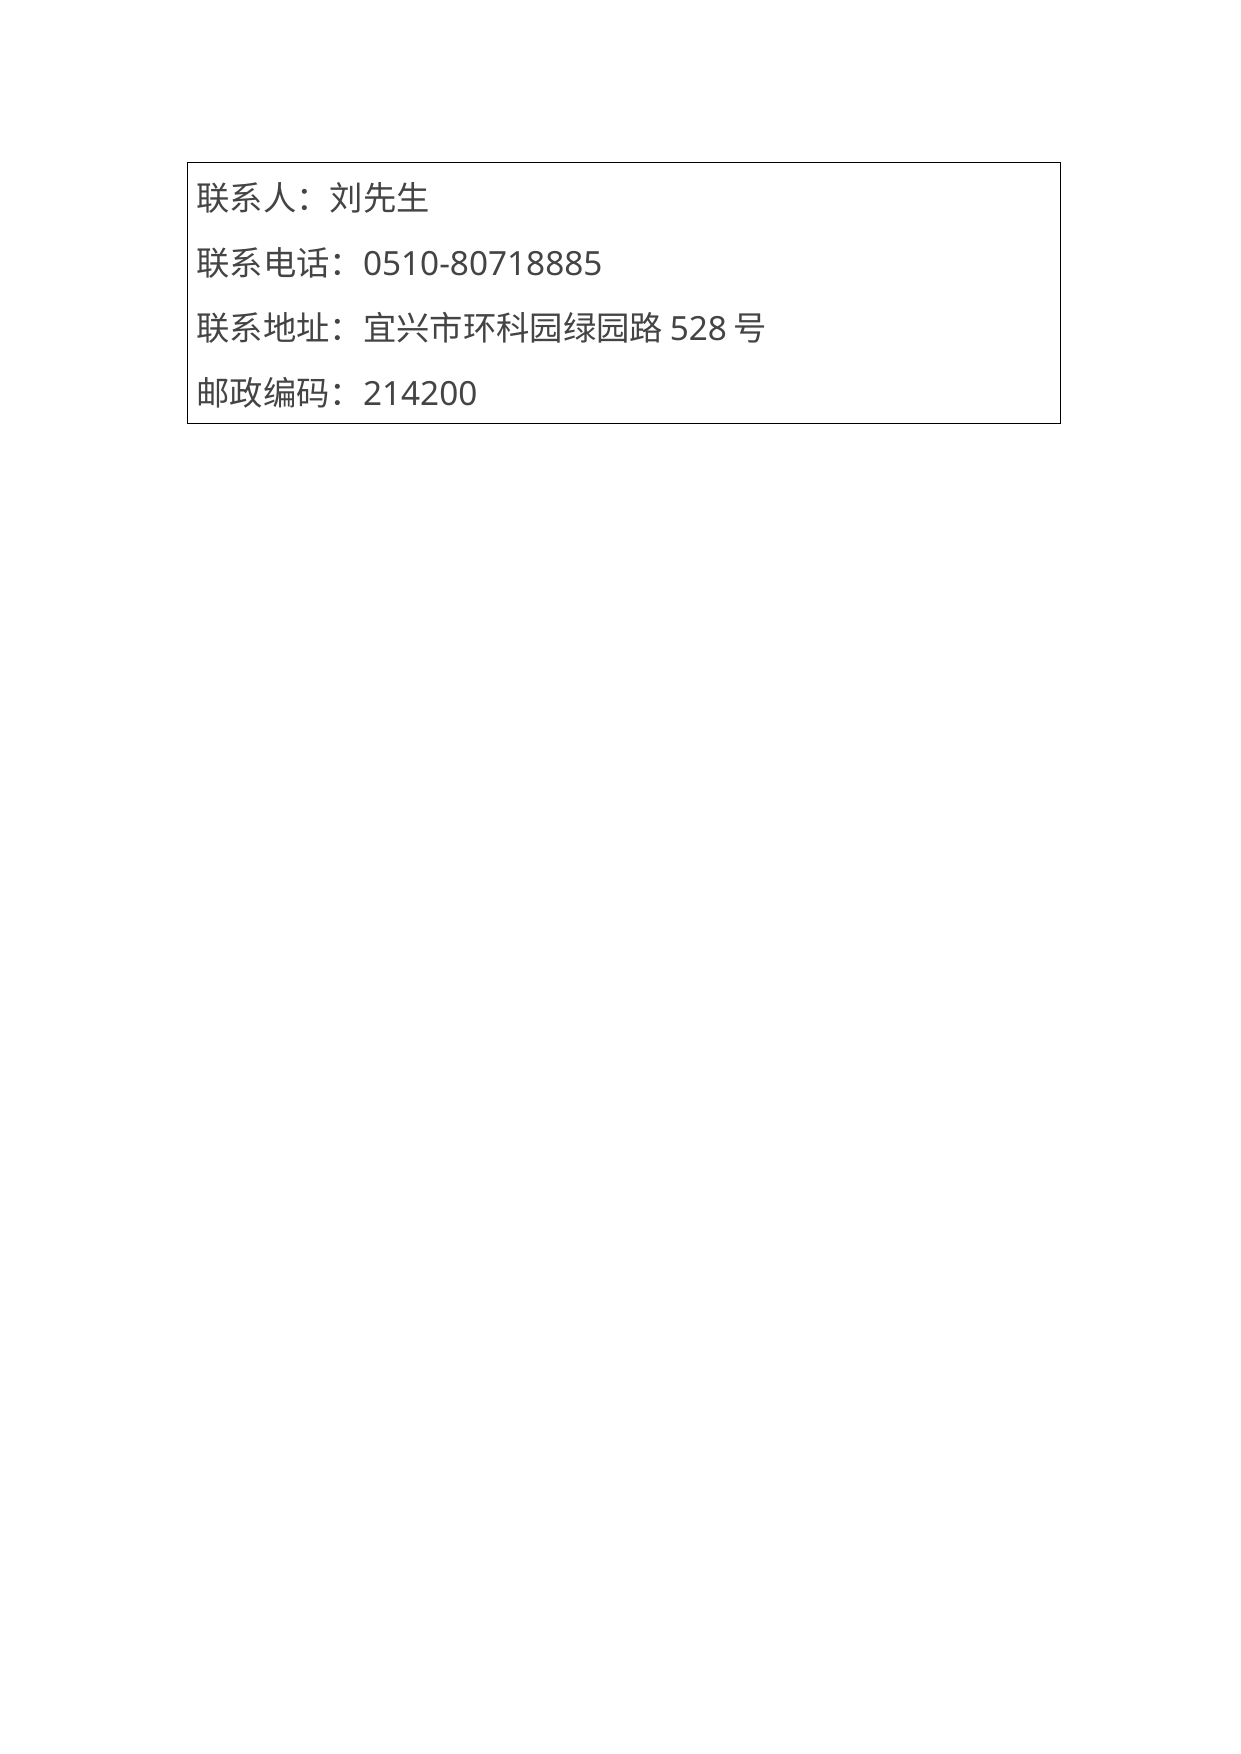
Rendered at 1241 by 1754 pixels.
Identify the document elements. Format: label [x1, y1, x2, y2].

table_header [188, 163, 1060, 423]
